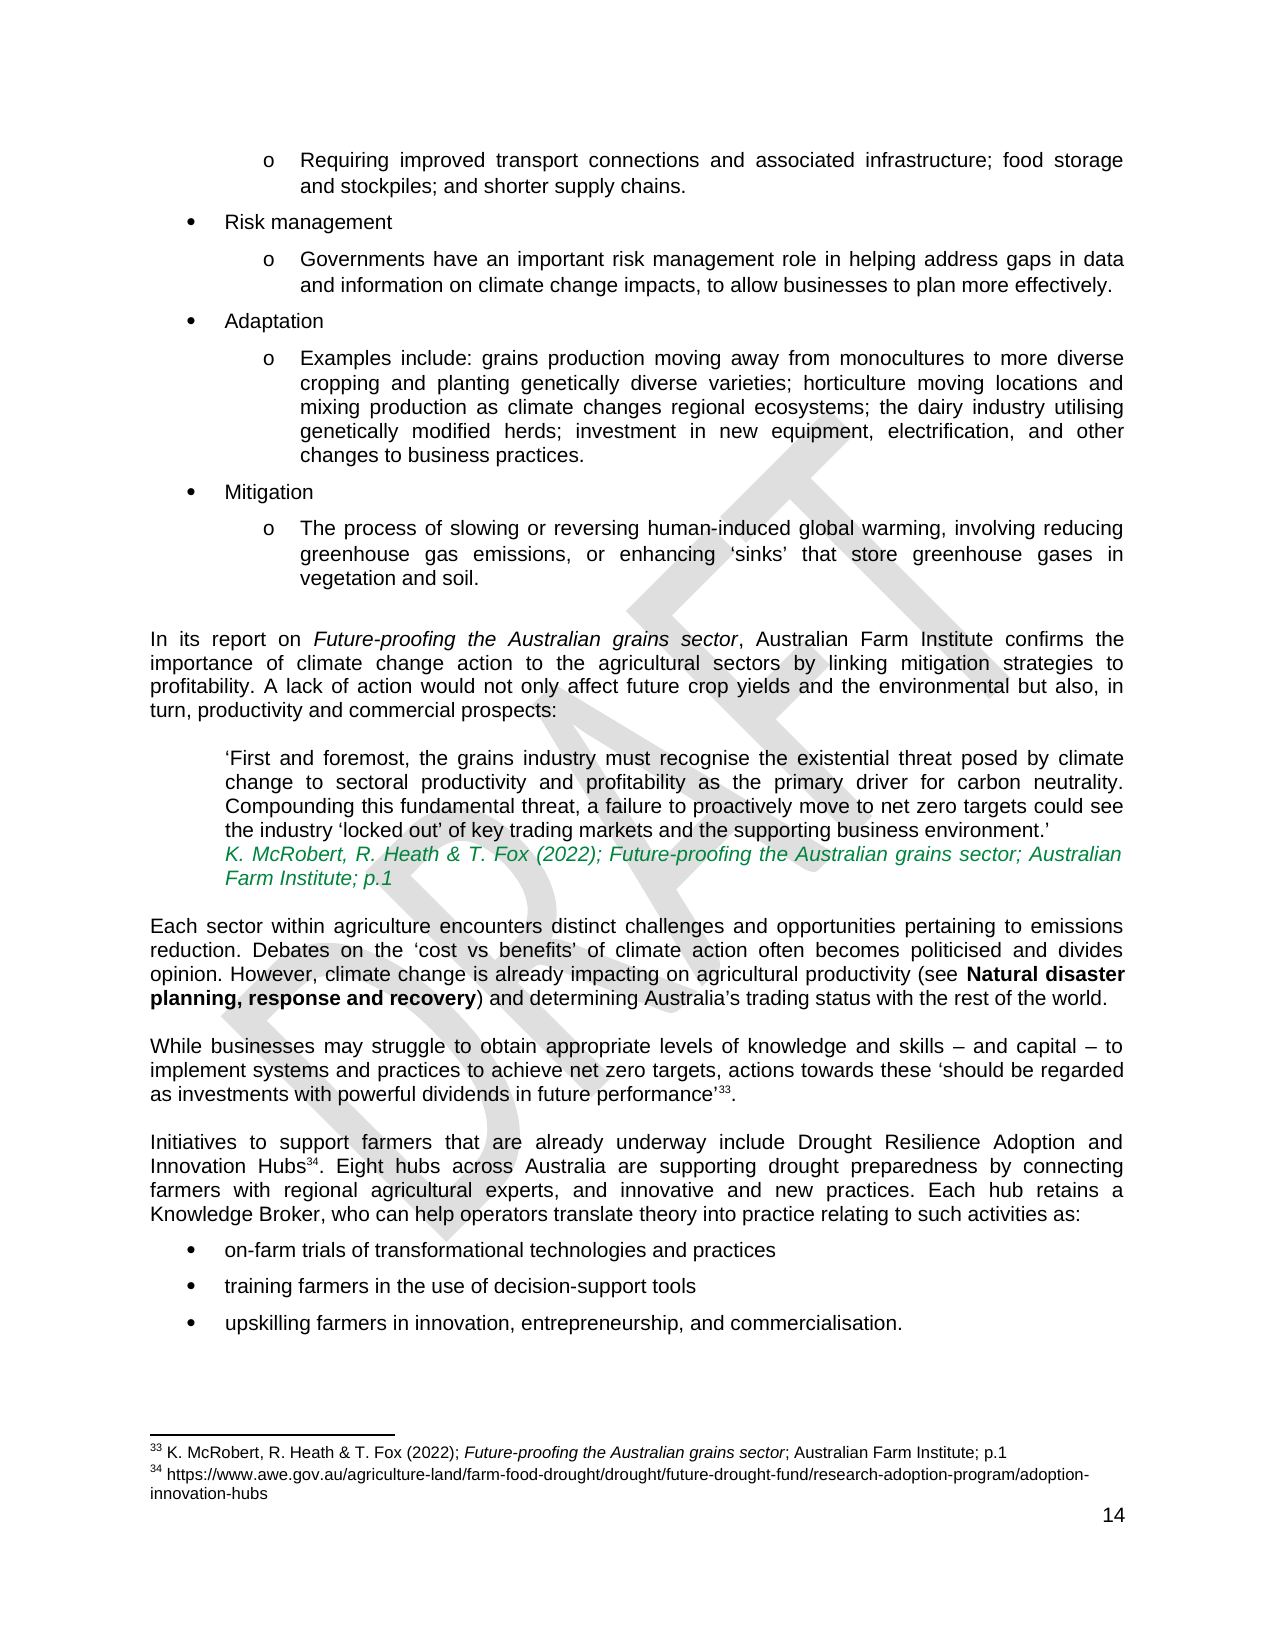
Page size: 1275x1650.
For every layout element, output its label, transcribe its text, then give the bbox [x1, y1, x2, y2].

text ‘First and foremost, the grains industry must recognise the existential threat posed by climate change to sectoral productivity and profitability as the primary driver for carbon neutrality. Compounding this fundamental threat, a failure to proactively move to net zero targets could see the industry ‘locked out’ of key trading markets and the supporting business environment.’ [225, 746, 1125, 842]
list Risk management [187, 210, 1125, 234]
list training farmers in the use of decision-support tools [187, 1274, 1125, 1298]
list Adaptation [187, 309, 1125, 333]
text Requiring improved transport connections and associated infrastructure; food storage and stockpiles; and shorter supply chains. [262, 148, 1125, 197]
text Governments have an important risk management role in helping address gaps in data and information on climate change impacts, to allow businesses to plan more effectively. [262, 247, 1125, 296]
text The process of slowing or reversing human-induced global warming, involving reducing greenhouse gas emissions, or enhancing ‘sinks’ that store greenhouse gases in vegetation and soil. [262, 516, 1125, 590]
list on-farm trials of transformational technologies and practices [187, 1238, 1125, 1262]
text In its report on Future-proofing the Australian grains sector, Australian Farm Institute confirms the importance of climate change action to the agricultural sectors by linking mitigation strategies to profitability. A lack of action would not only affect future crop yields and the environmental but also, in turn, productivity and commercial prospects: [150, 626, 1125, 722]
list upskilling farmers in innovation, entrepreneurship, and commercialisation. [187, 1311, 1125, 1335]
list Mitigation [187, 479, 1125, 504]
text Examples include: grains production moving away from monocultures to more diverse cropping and planting genetically diverse varieties; horticulture moving locations and mixing production as climate changes regional ecosystems; the dairy industry utilising genetically modified herds; investment in new equipment, electrification, and other changes to business practices. [262, 345, 1125, 467]
text Initiatives to support farmers that are already underway include Drought Resilience Adoption and Innovation Hubs. Eight hubs across Australia are supporting drought preparedness by connecting farmers with regional agricultural experts, and innovative and new practices. Each hub retains a Knowledge Broker, who can help operators translate theory into practice relating to such activities as: [150, 1129, 1125, 1225]
text Each sector within agriculture encounters distinct challenges and opportunities pertaining to emissions reduction. Debates on the ‘cost vs benefits’ of climate action often becomes politicised and divides opinion. However, climate change is already impacting on agricultural productivity (see Natural disaster planning, response and recovery) and determining Australia’s trading status with the rest of the world. [150, 914, 1125, 1010]
text While businesses may struggle to obtain appropriate levels of knowledge and skills – and capital – to implement systems and practices to achieve net zero targets, actions towards these ‘should be regarded as investments with powerful dividends in future performance’. [150, 1034, 1125, 1106]
text K. McRobert, R. Heath & T. Fox (2022); Future-proofing the Australian grains sector; Australian Farm Institute; p.1 [225, 842, 1125, 890]
